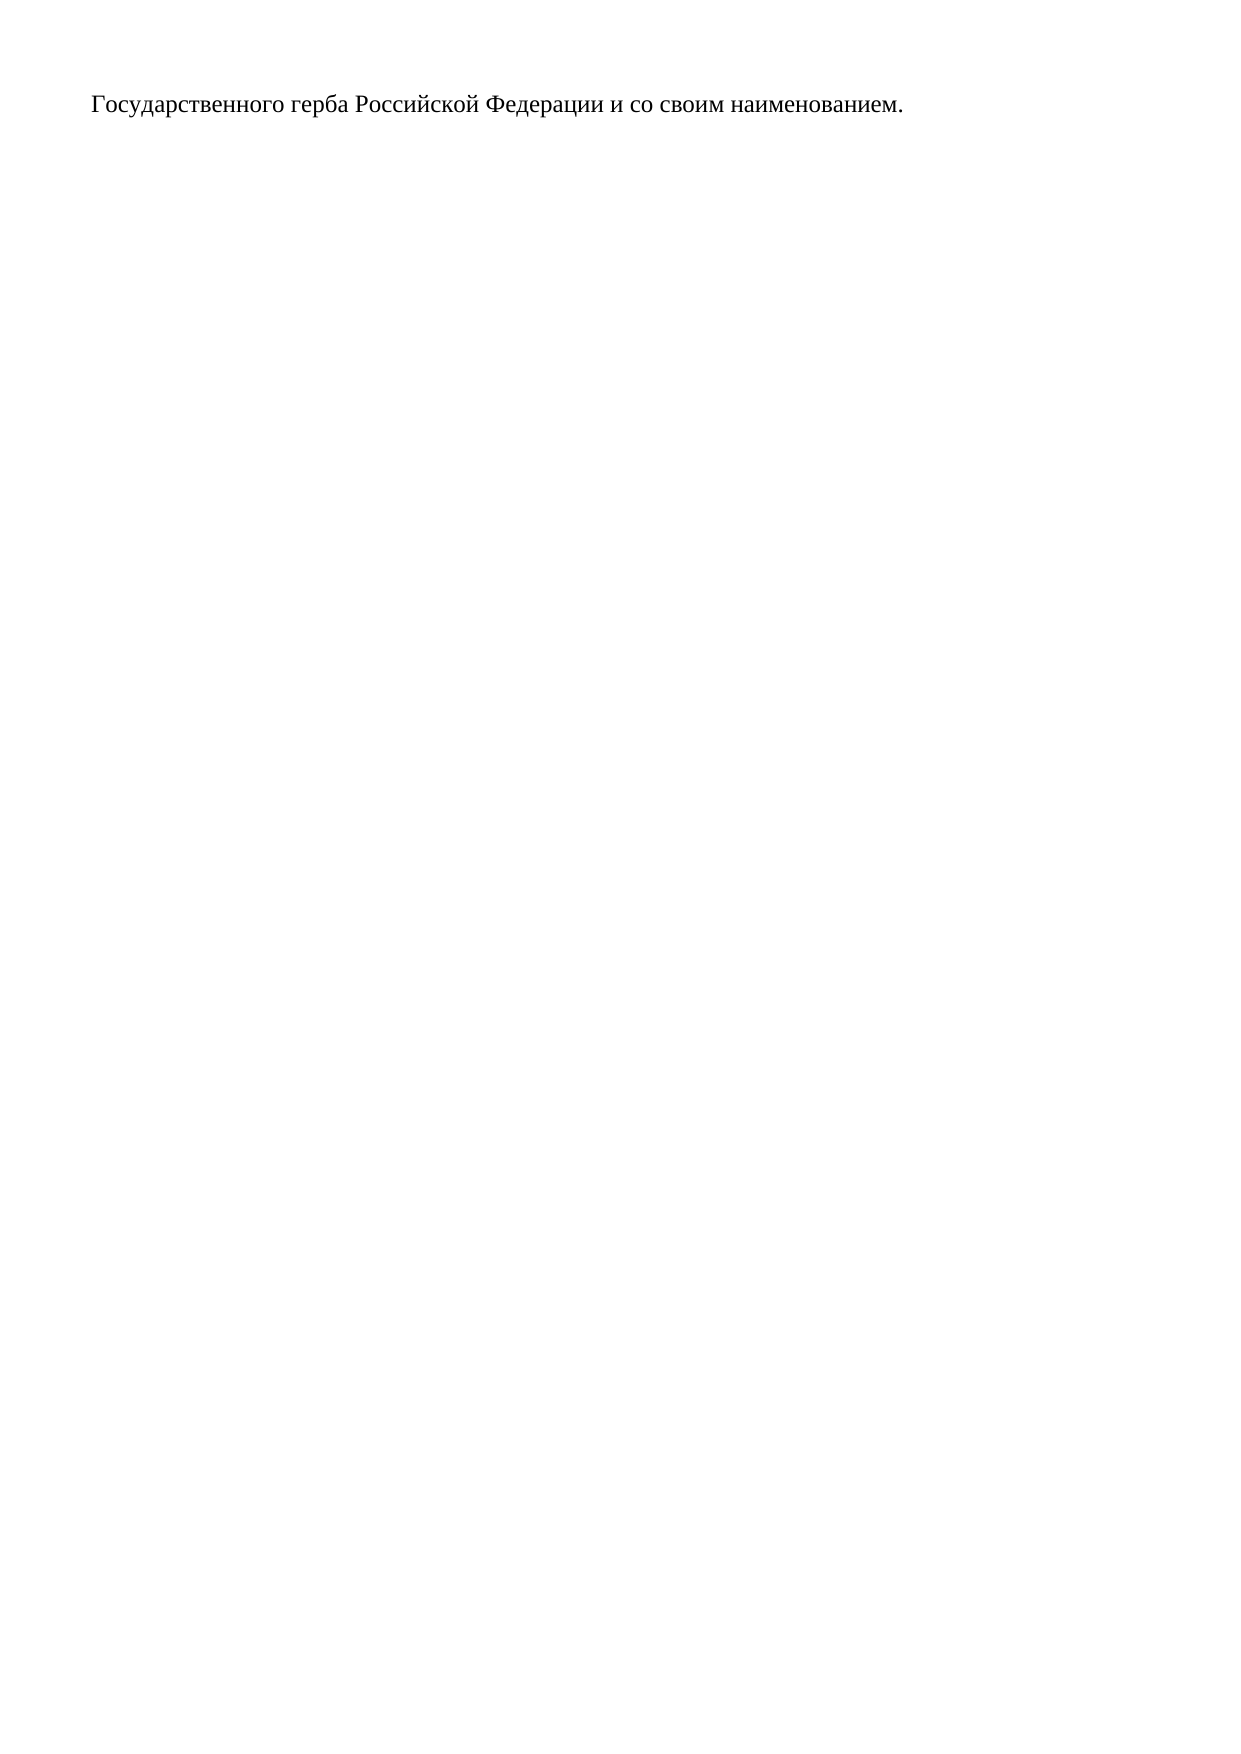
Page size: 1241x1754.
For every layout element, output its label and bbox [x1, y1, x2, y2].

text [91, 89, 1122, 117]
